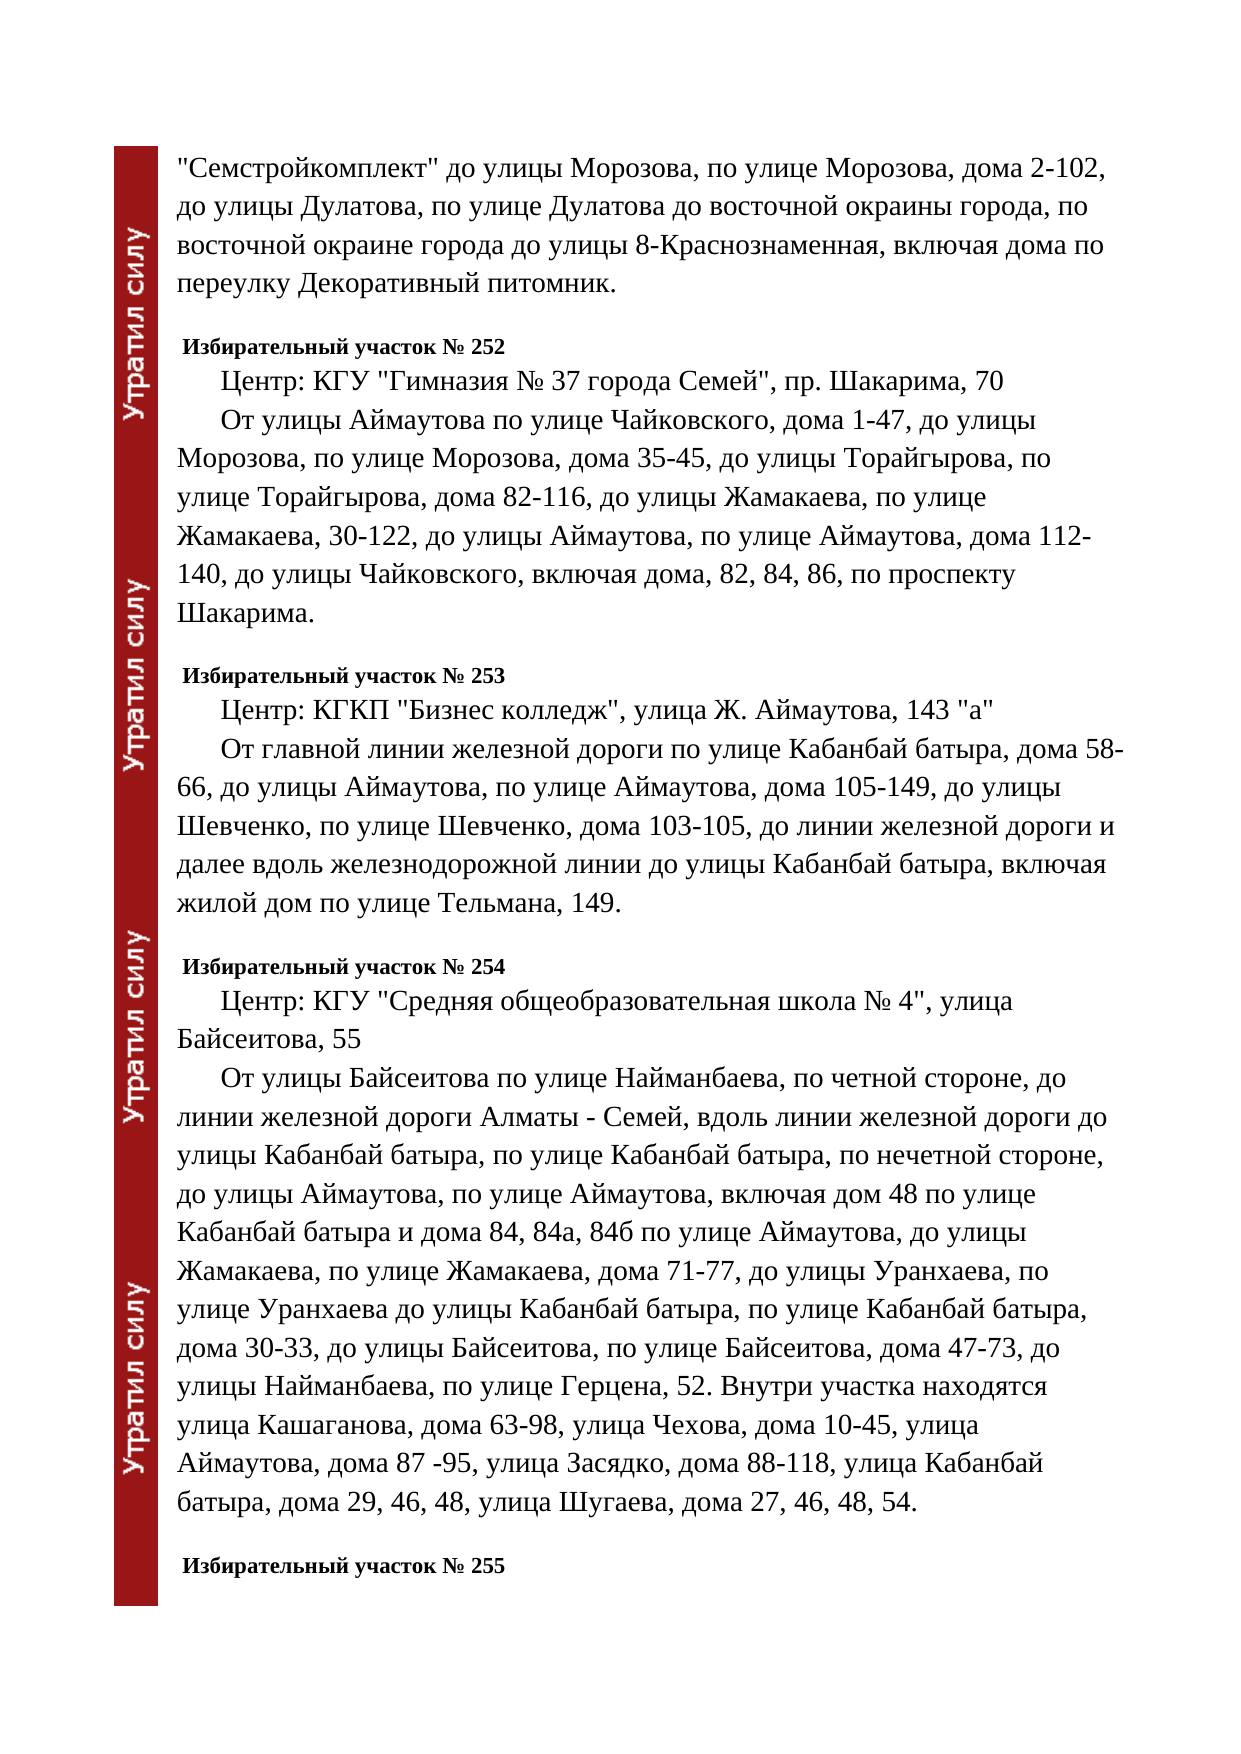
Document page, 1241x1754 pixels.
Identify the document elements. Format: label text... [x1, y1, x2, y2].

text Центр: КГУ "Гимназия № 37 города Семей", пр. Шакарима, 70 От улицы Аймаутова по улице Чайковского, дома 1-47, до улицы Морозова, по улице Морозова, дома 35-45, до улицы Торайгырова, по улице Торайгырова, дома 82-116, до улицы Жамакаева, по улице Жамакаева, 30-122, до улицы Аймаутова, по улице Аймаутова, дома 112-140, до улицы Чайковского, включая дома, 82, 84, 86, по проспекту Шакарима. [112, 363, 1128, 658]
text Избирательный участок № 252 [112, 333, 1128, 359]
picture [114, 979, 158, 983]
picture [114, 329, 158, 333]
text Избирательный участок № 254 [112, 953, 1128, 979]
picture [114, 658, 158, 662]
picture [114, 949, 158, 953]
picture [114, 1548, 158, 1552]
text Избирательный участок № 255 [112, 1552, 1128, 1578]
picture [114, 146, 158, 150]
text Избирательный участок № 253 [112, 662, 1128, 689]
text Центр: КГКП "Бизнес колледж", улица Ж. Аймаутова, 143 "а" От главной линии железной дороги по улице Кабанбай батыра, дома 58-66, до улицы Аймаутова, по улице Аймаутова, дома 105-149, до улицы Шевченко, по улице Шевченко, дома 103-105, до линии железной дороги и далее вдоль железнодорожной линии до улицы Кабанбай батыра, включая жилой дом по улице Тельмана, 149. [112, 692, 1128, 949]
picture [114, 1578, 158, 1606]
picture [114, 359, 158, 363]
text Центр: КГУ "Средняя общеобразовательная школа № 4", улица Байсеитова, 55 От улицы Байсеитова по улице Найманбаева, по четной стороне, до линии железной дороги Алматы - Семей, вдоль линии железной дороги до улицы Кабанбай батыра, по улице Кабанбай батыра, по нечетной стороне, до улицы Аймаутова, по улице Аймаутова, включая дом 48 по улице Кабанбай батыра и дома 84, 84а, 84б по улице Аймаутова, до улицы Жамакаева, по улице Жамакаева, дома 71-77, до улицы Уранхаева, по улице Уранхаева до улицы Кабанбай батыра, по улице Кабанбай батыра, дома 30-33, до улицы Байсеитова, по улице Байсеитова, дома 47-73, до улицы Найманбаева, по улице Герцена, 52. Внутри участка находятся улица Кашаганова, дома 63-98, улица Чехова, дома 10-45, улица Аймаутова, дома 87 -95, улица Засядко, дома 88-118, улица Кабанбай батыра, дома 29, 46, 48, улица Шугаева, дома 27, 46, 48, 54. [112, 983, 1128, 1548]
